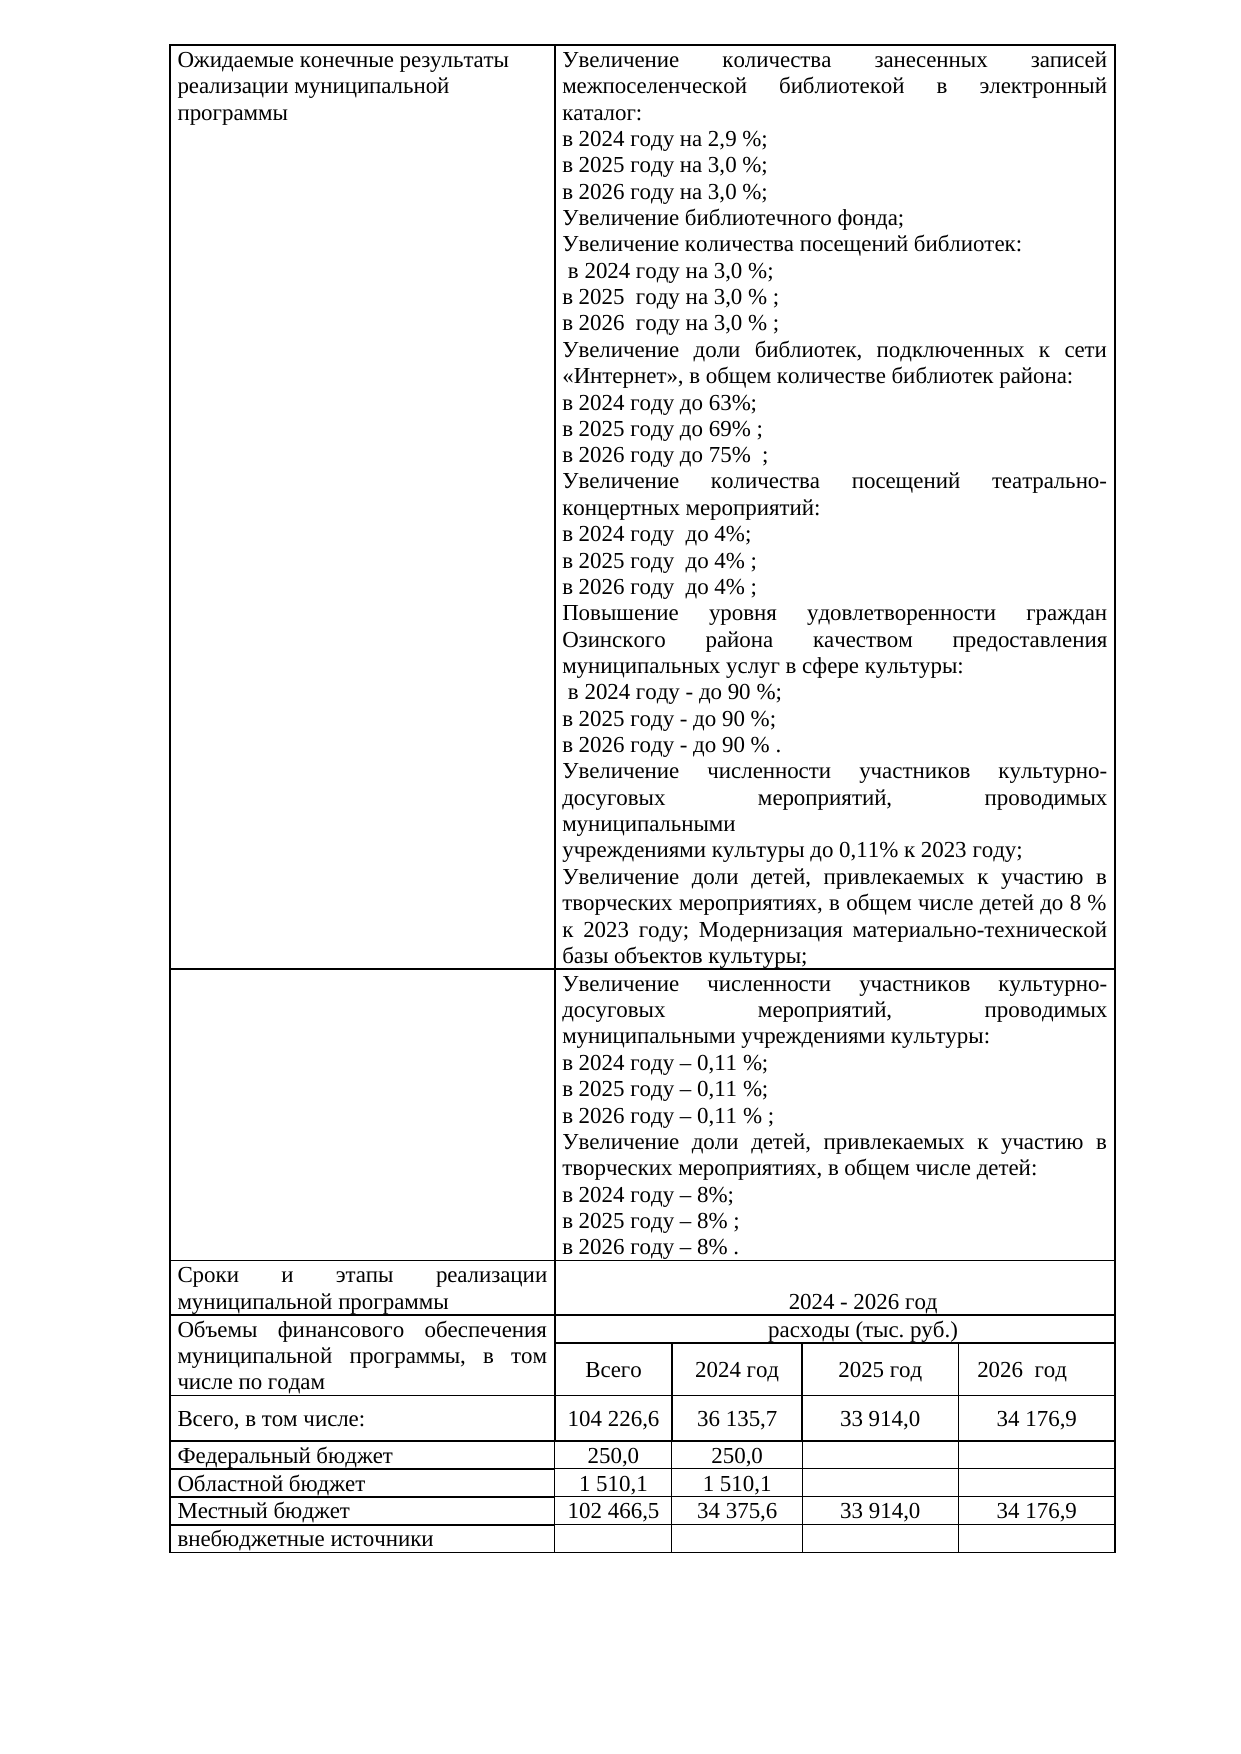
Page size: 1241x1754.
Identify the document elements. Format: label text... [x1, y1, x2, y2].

table_cell [555, 1525, 671, 1552]
table_cell внебюджетные источники [171, 1526, 554, 1552]
table_cell 1 510,1 [555, 1469, 671, 1496]
table_cell [803, 1469, 958, 1496]
table_cell расходы (тыс. руб.) [556, 1316, 1114, 1342]
table_cell [959, 1469, 1114, 1496]
table_cell 2025 год [803, 1344, 958, 1395]
table_cell [171, 970, 554, 1260]
table_cell 102 466,5 [555, 1497, 671, 1524]
table_cell 1 510,1 [672, 1469, 802, 1496]
table_cell [803, 1525, 958, 1552]
table_cell Всего, в том числе: [171, 1396, 554, 1440]
table_cell Всего [556, 1344, 671, 1395]
table_cell Федеральный бюджет [171, 1442, 554, 1468]
table_cell Увеличение численности участников культурно-досуговых мероприятий, проводимых муниципальными учреждениями культуры: в 2024 году – 0,11 %; в 2025 году – 0,11 %; в 2026 году – 0,11 % ; Увеличение доли детей, привлекаемых к участию в творческих мероприятиях, в общем числе детей: в 2024 году – 8%; в 2025 году – 8% ; в 2026 году – 8% . [556, 970, 1114, 1260]
table_cell Местный бюджет [171, 1498, 554, 1524]
table_cell [803, 1442, 958, 1468]
table_cell Сроки и этапы реализации муниципальной программы [171, 1261, 554, 1314]
table_cell [959, 1442, 1114, 1468]
table_cell Областной бюджет [171, 1470, 554, 1496]
table_cell [672, 1525, 802, 1552]
table_cell Увеличение количества занесенных записей межпоселенческой библиотекой в электронный каталог: в 2024 году на 2,9 %; в 2025 году на 3,0 %; в 2026 году на 3,0 %; Увеличение библиотечного фонда; Увеличение количества посещений библиотек: в 2024 году на 3,0 %; в 2025 году на 3,0 % ; в 2026 году на 3,0 % ; Увеличение доли библиотек, подключенных к сети «Интернет», в общем количестве библиотек района: в 2024 году до 63%; в 2025 году до 69% ; в 2026 году до 75% ; Увеличение количества посещений театрально-концертных мероприятий: в 2024 году до 4%; в 2025 году до 4% ; в 2026 году до 4% ; Повышение уровня удовлетворенности граждан Озинского района качеством предоставления муниципальных услуг в сфере культуры: в 2024 году - до 90 %; в 2025 году - до 90 %; в 2026 году - до 90 % . Увеличение численности участников культурно-досуговых мероприятий, проводимых муниципальными учреждениями культуры до 0,11% к 2023 году; Увеличение доли детей, привлекаемых к участию в творческих мероприятиях, в общем числе детей до 8 % к 2023 году; Модернизация материально-технической базы объектов культуры; [556, 46, 1114, 968]
table_cell 2024 год [673, 1344, 801, 1395]
table_cell 34 176,9 [959, 1497, 1114, 1524]
table_cell 2024 - 2026 год [556, 1261, 1114, 1314]
table_cell 33 914,0 [803, 1396, 958, 1440]
table_cell 250,0 [555, 1442, 671, 1468]
table_cell 33 914,0 [803, 1497, 958, 1524]
table_cell 34 176,9 [959, 1396, 1114, 1440]
table_cell [959, 1525, 1114, 1552]
table_cell 36 135,7 [673, 1396, 801, 1440]
table_cell 250,0 [672, 1442, 802, 1468]
table_cell Объемы финансового обеспечения муниципальной программы, в том числе по годам [171, 1316, 554, 1395]
table_cell 2026 год [959, 1344, 1114, 1395]
table_cell 104 226,6 [556, 1396, 671, 1440]
table_cell Ожидаемые конечные результаты реализации муниципальной программы [171, 46, 554, 968]
table_cell 34 375,6 [672, 1497, 802, 1524]
